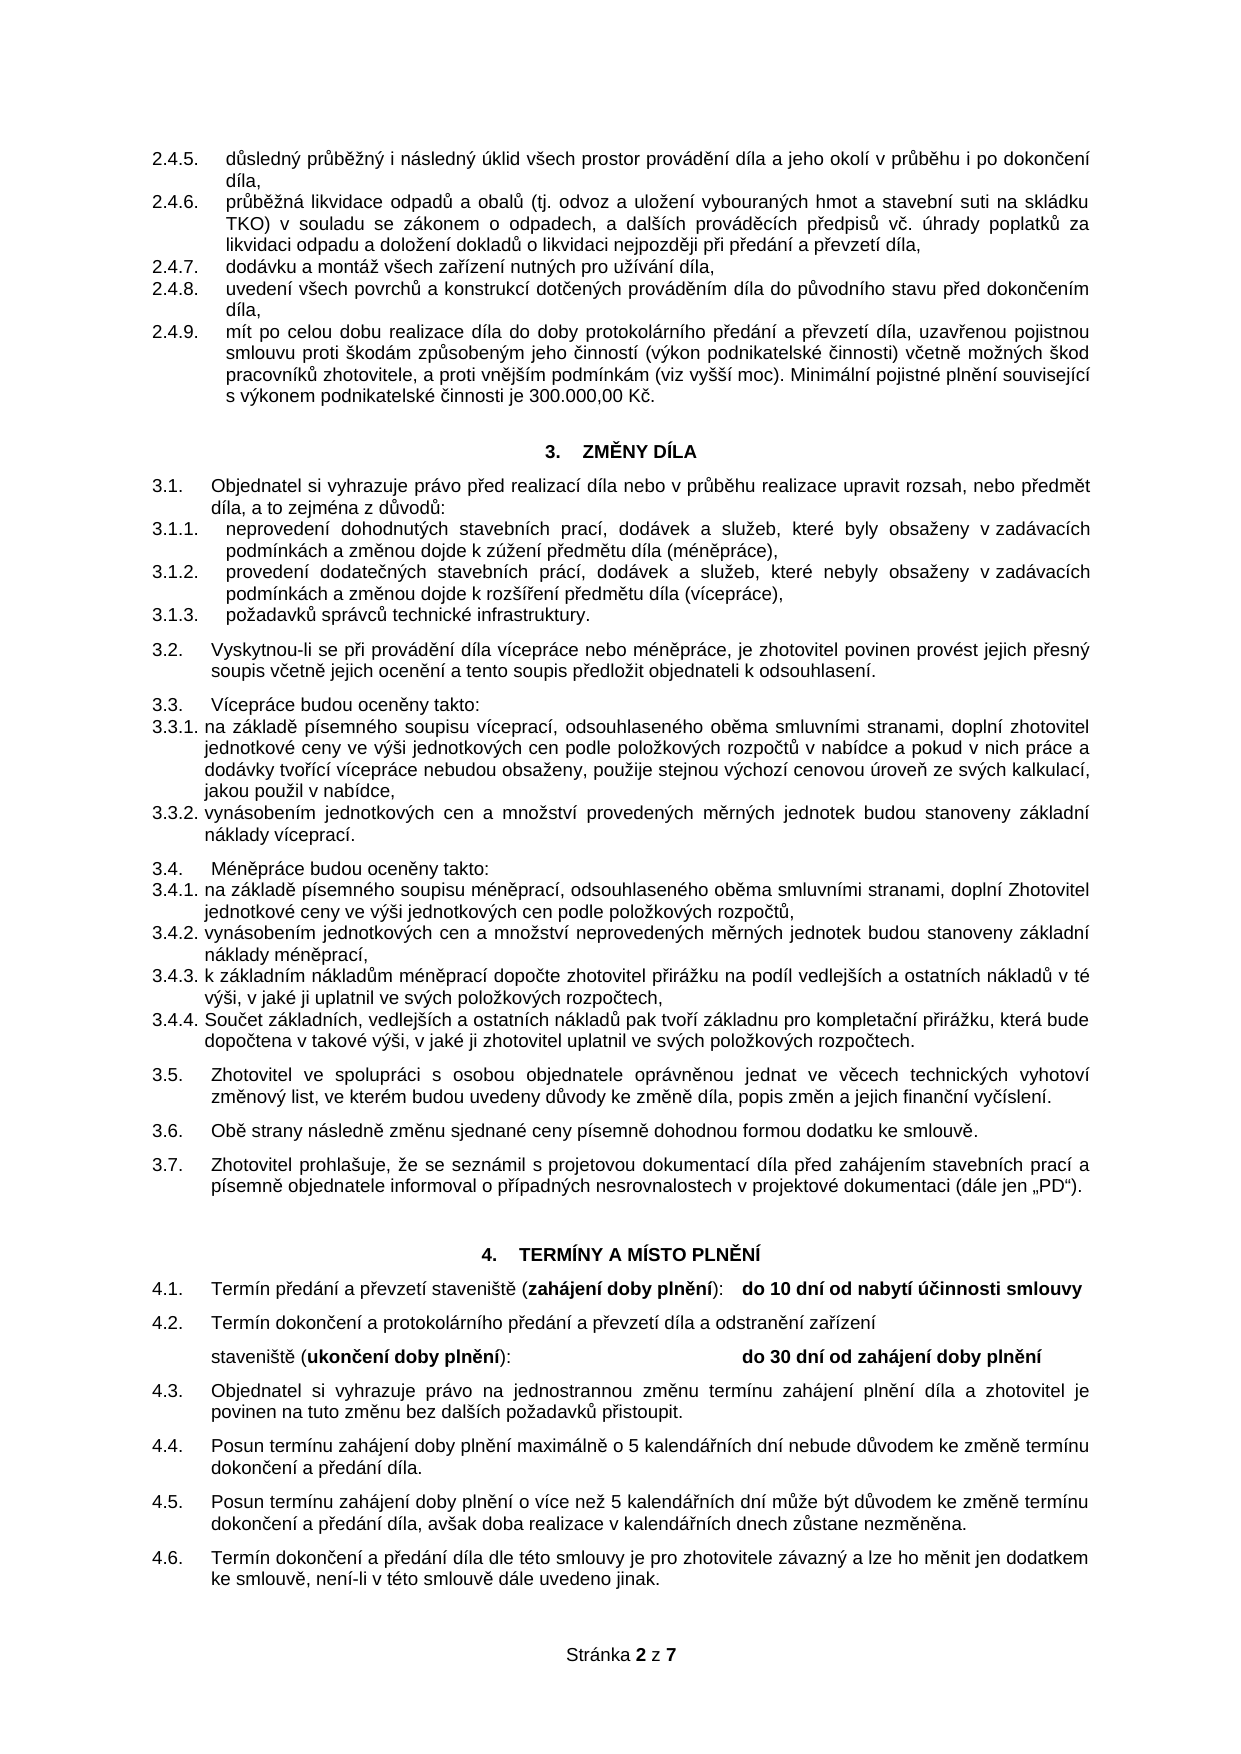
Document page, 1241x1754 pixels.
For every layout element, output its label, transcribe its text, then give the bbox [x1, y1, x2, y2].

list Objednatel si vyhrazuje právo na jednostrannou změnu termínu zahájení plnění díla a zhotovitel je povinen na tuto změnu bez dalších požadavků přistoupit. [152, 1379, 1090, 1423]
list průběžná likvidace odpadů a obalů (tj. odvoz a uložení vybouraných hmot a stavební suti na skládku TKO) v souladu se zákonem o odpadech, a dalších prováděcích předpisů vč. úhrady poplatků za likvidaci odpadu a doložení dokladů o likvidaci nejpozději při předání a převzetí díla, [152, 191, 1090, 256]
list Termín předání a převzetí staveniště (zahájení doby plnění): do 10 dní od nabytí účinnosti smlouvy [152, 1277, 1090, 1299]
list Méněpráce budou oceněny takto: [152, 857, 1090, 879]
list Obě strany následně změnu sjednané ceny písemně dohodnou formou dodatku ke smlouvě. [152, 1119, 1090, 1141]
list Vícepráce budou oceněny takto: [152, 694, 1090, 716]
list Objednatel si vyhrazuje právo před realizací díla nebo v průběhu realizace upravit rozsah, nebo předmět díla, a to zejména z důvodů: [152, 475, 1090, 518]
list vynásobením jednotkových cen a množství provedených měrných jednotek budou stanoveny základní náklady víceprací. [152, 802, 1090, 845]
list požadavků správců technické infrastruktury. [152, 604, 1090, 626]
text staveniště (ukončení doby plnění): do 30 dní od zahájení doby plnění [211, 1346, 1090, 1367]
list ZMĚNY DÍLA [152, 441, 1090, 462]
list Zhotovitel ve spolupráci s osobou objednatele oprávněnou jednat ve věcech technických vyhotoví změnový list, ve kterém budou uvedeny důvody ke změně díla, popis změn a jejich finanční vyčíslení. [152, 1064, 1090, 1107]
list neprovedení dohodnutých stavebních prací, dodávek a služeb, které byly obsaženy v zadávacích podmínkách a změnou dojde k zúžení předmětu díla (méněpráce), [152, 518, 1090, 561]
list Vyskytnou-li se při provádění díla vícepráce nebo méněpráce, je zhotovitel povinen provést jejich přesný soupis včetně jejich ocenění a tento soupis předložit objednateli k odsouhlasení. [152, 638, 1090, 681]
list k základním nákladům méněprací dopočte zhotovitel přirážku na podíl vedlejších a ostatních nákladů v té výši, v jaké ji uplatnil ve svých položkových rozpočtech, [152, 965, 1090, 1008]
list na základě písemného soupisu víceprací, odsouhlaseného oběma smluvními stranami, doplní zhotovitel jednotkové ceny ve výši jednotkových cen podle položkových rozpočtů v nabídce a pokud v nich práce a dodávky tvořící vícepráce nebudou obsaženy, použije stejnou výchozí cenovou úroveň ze svých kalkulací, jakou použil v nabídce, [152, 716, 1090, 802]
list dodávku a montáž všech zařízení nutných pro užívání díla, [152, 256, 1090, 277]
list důsledný průběžný i následný úklid všech prostor provádění díla a jeho okolí v průběhu i po dokončení díla, [152, 148, 1090, 191]
list provedení dodatečných stavebních prácí, dodávek a služeb, které nebyly obsaženy v zadávacích podmínkách a změnou dojde k rozšíření předmětu díla (vícepráce), [152, 561, 1090, 604]
list mít po celou dobu realizace díla do doby protokolárního předání a převzetí díla, uzavřenou pojistnou smlouvu proti škodám způsobeným jeho činností (výkon podnikatelské činnosti) včetně možných škod pracovníků zhotovitele, a proti vnějším podmínkám (viz vyšší moc). Minimální pojistné plnění související s výkonem podnikatelské činnosti je 300.000,00 Kč. [152, 321, 1090, 407]
list vynásobením jednotkových cen a množství neprovedených měrných jednotek budou stanoveny základní náklady méněprací, [152, 922, 1090, 965]
list Termín dokončení a předání díla dle této smlouvy je pro zhotovitele závazný a lze ho měnit jen dodatkem ke smlouvě, není-li v této smlouvě dále uvedeno jinak. [152, 1546, 1090, 1589]
list Zhotovitel prohlašuje, že se seznámil s projetovou dokumentací díla před zahájením stavebních prací a písemně objednatele informoval o případných nesrovnalostech v projektové dokumentaci (dále jen „PD“). [152, 1154, 1090, 1197]
list Součet základních, vedlejších a ostatních nákladů pak tvoří základnu pro kompletační přirážku, která bude dopočtena v takové výši, v jaké ji zhotovitel uplatnil ve svých položkových rozpočtech. [152, 1008, 1090, 1051]
list TERMÍNY A MÍSTO PLNĚNÍ [152, 1243, 1090, 1265]
list Posun termínu zahájení doby plnění maximálně o 5 kalendářních dní nebude důvodem ke změně termínu dokončení a předání díla. [152, 1435, 1090, 1478]
list uvedení všech povrchů a konstrukcí dotčených prováděním díla do původního stavu před dokončením díla, [152, 277, 1090, 321]
list na základě písemného soupisu méněprací, odsouhlaseného oběma smluvními stranami, doplní Zhotovitel jednotkové ceny ve výši jednotkových cen podle položkových rozpočtů, [152, 879, 1090, 922]
list Posun termínu zahájení doby plnění o více než 5 kalendářních dní může být důvodem ke změně termínu dokončení a předání díla, avšak doba realizace v kalendářních dnech zůstane nezměněna. [152, 1491, 1090, 1534]
list Termín dokončení a protokolárního předání a převzetí díla a odstranění zařízení [152, 1311, 1090, 1333]
